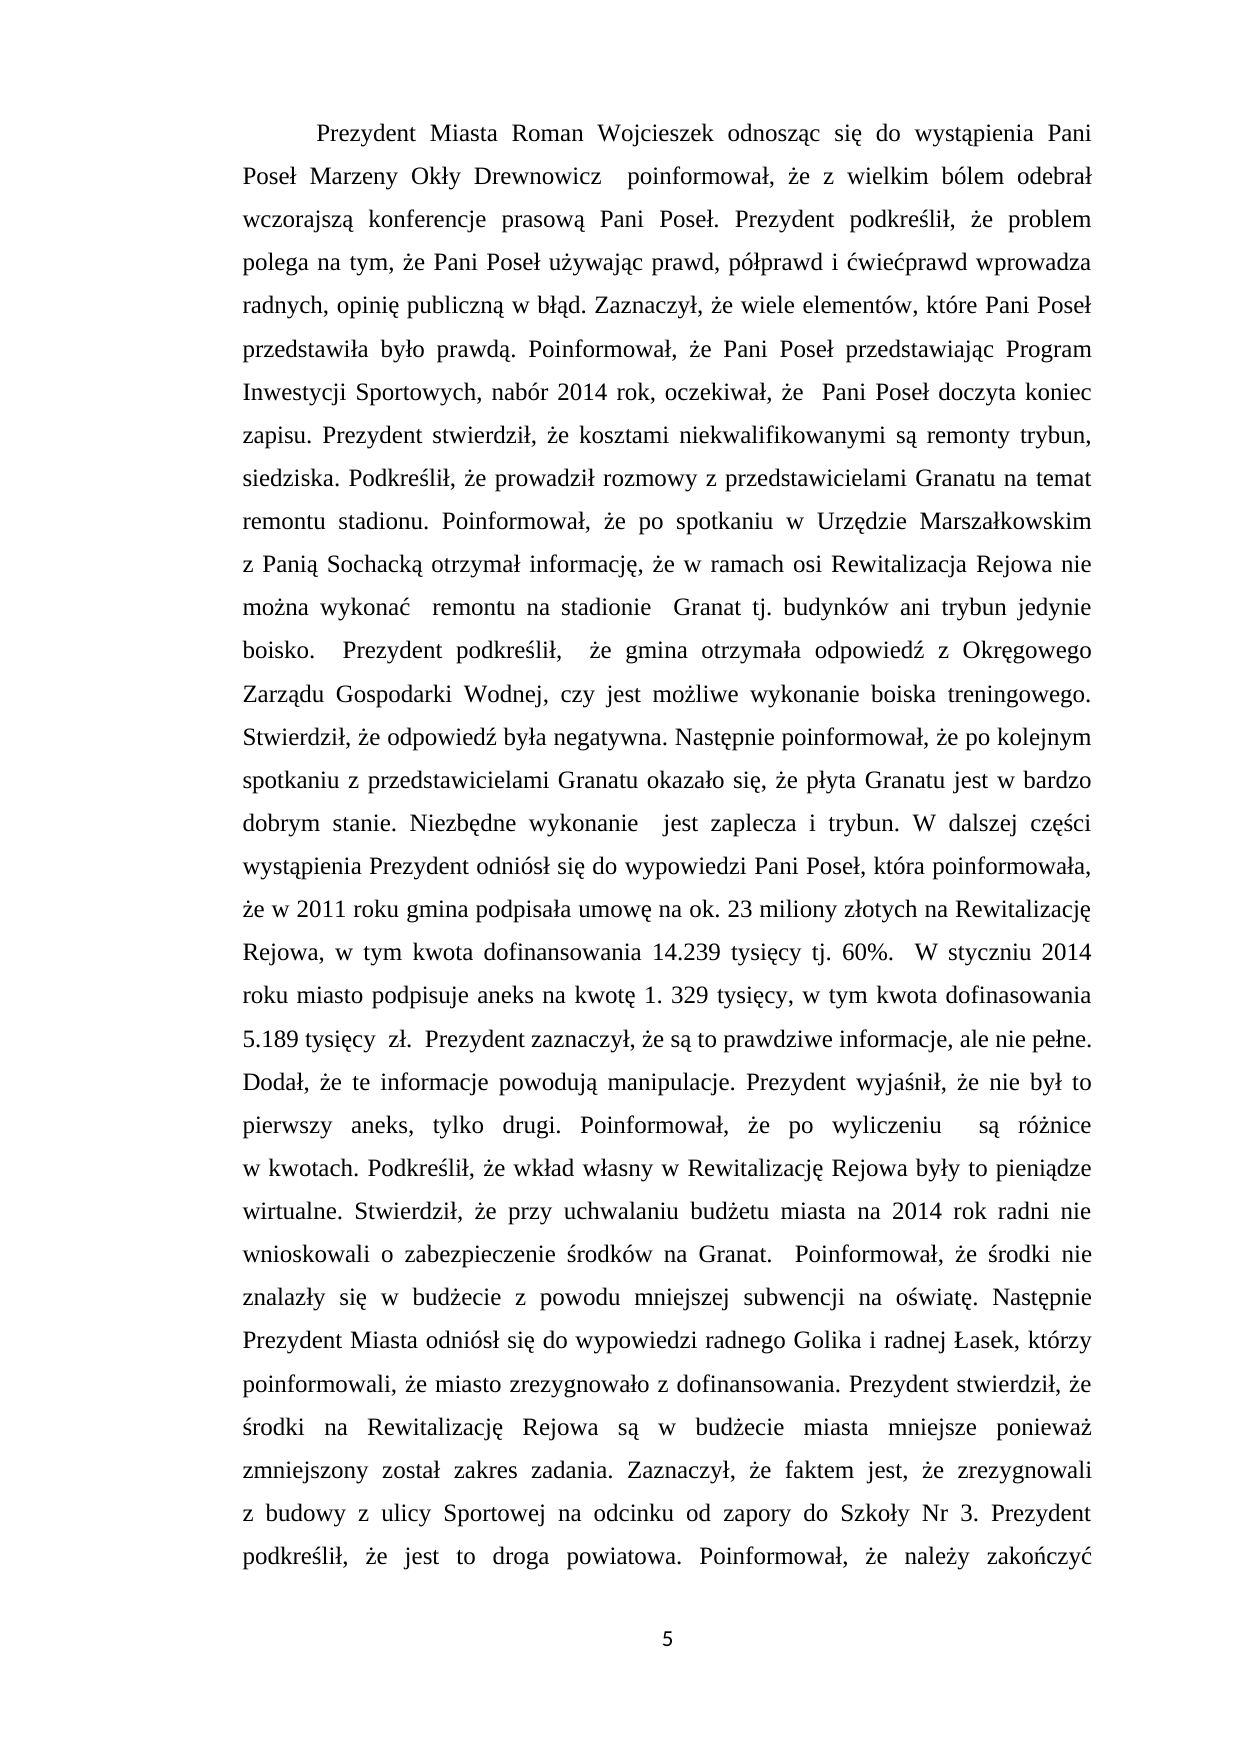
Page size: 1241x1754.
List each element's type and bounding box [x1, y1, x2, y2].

text [242, 118, 1092, 1570]
